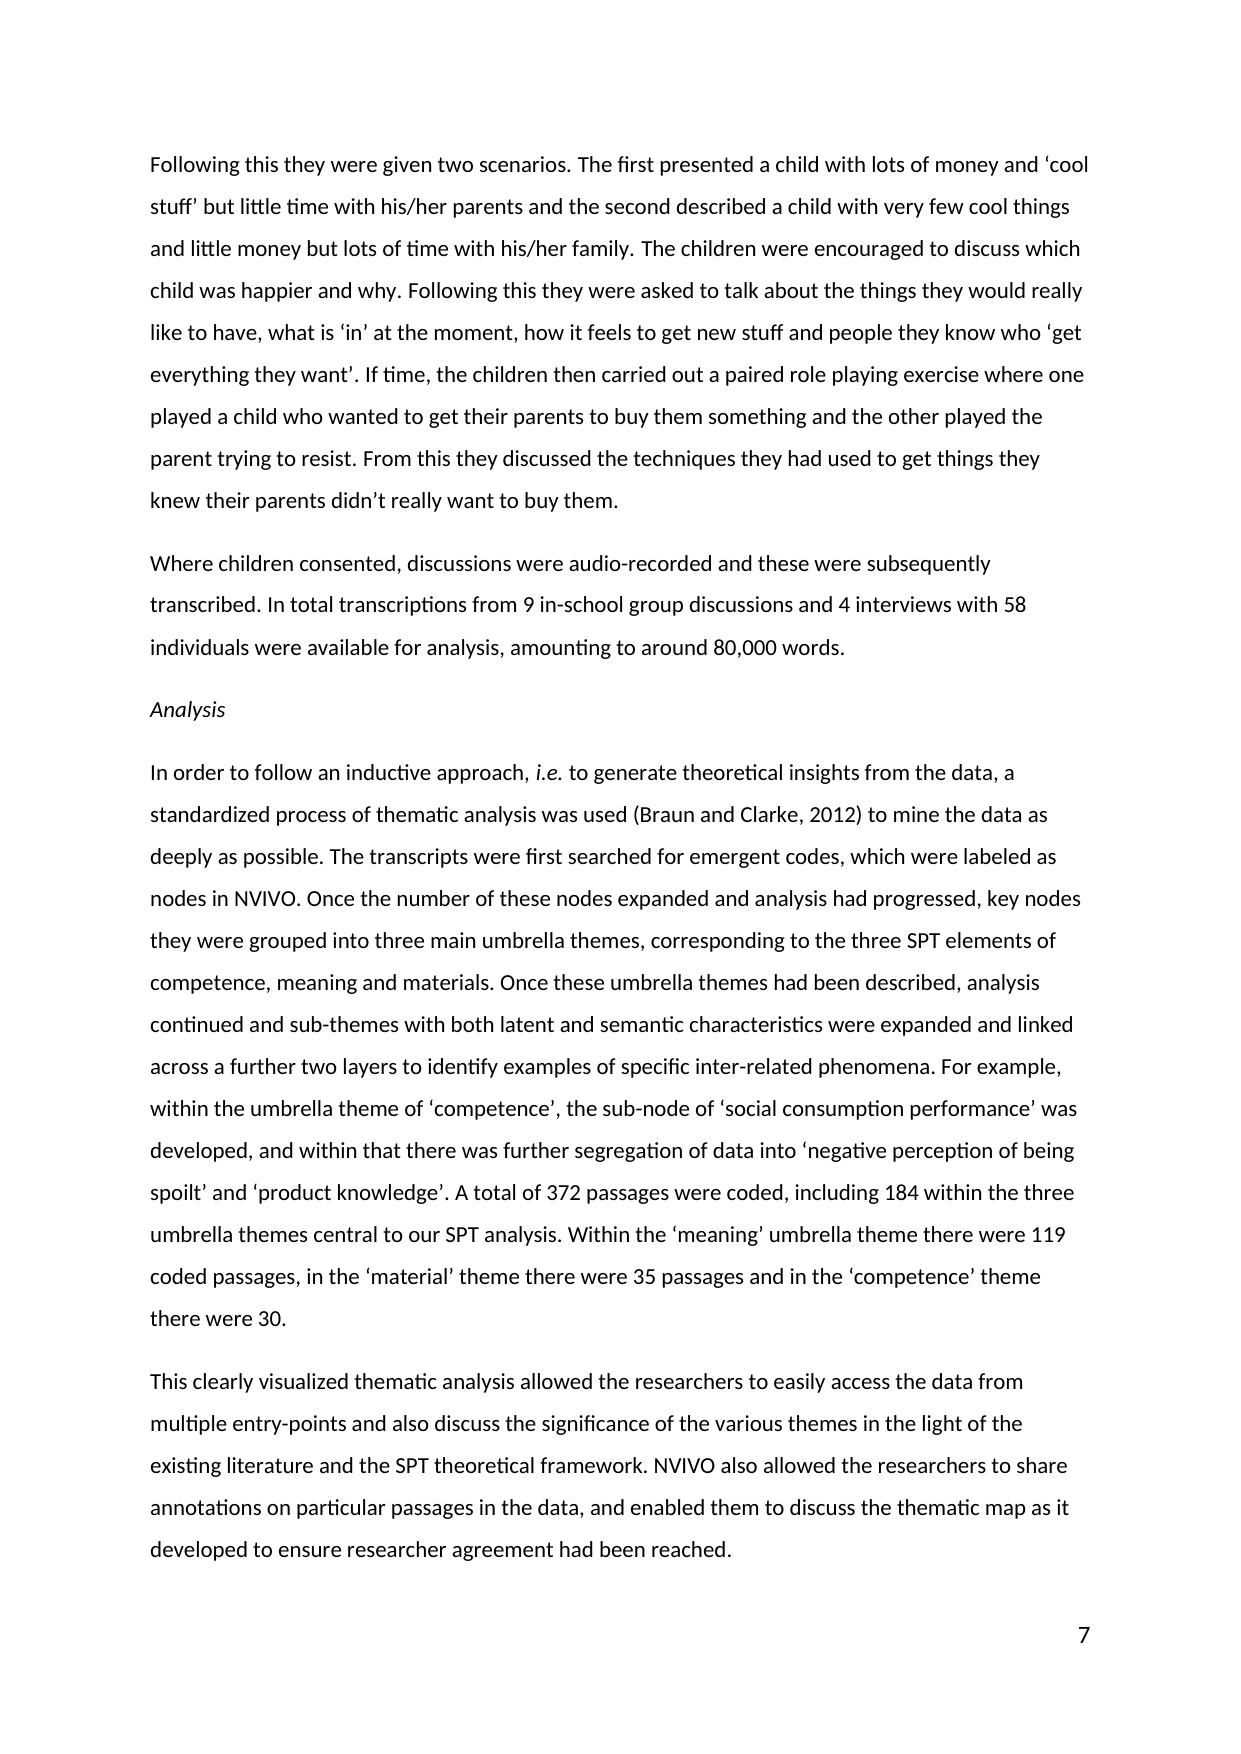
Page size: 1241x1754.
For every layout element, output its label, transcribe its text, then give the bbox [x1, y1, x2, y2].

text This clearly visualized thematic analysis allowed the researchers to easily access the data from multiple entry-points and also discuss the significance of the various themes in the light of the existing literature and the SPT theoretical framework. NVIVO also allowed the researchers to share annotations on particular passages in the data, and enabled them to discuss the thematic map as it developed to ensure researcher agreement had been reached. [150, 1367, 1090, 1563]
text Analysis [150, 695, 1090, 723]
text Where children consented, discussions were audio-recorded and these were subsequently transcribed. In total transcriptions from 9 in-school group discussions and 4 interviews with 58 individuals were available for analysis, amounting to around 80,000 words. [150, 549, 1090, 661]
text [150, 150, 1090, 514]
text In order to follow an inductive approach, i.e. to generate theoretical insights from the data, a standardized process of thematic analysis was used (Braun and Clarke, 2012) to mine the data as deeply as possible. The transcripts were first searched for emergent codes, which were labeled as nodes in NVIVO. Once the number of these nodes expanded and analysis had progressed, key nodes they were grouped into three main umbrella themes, corresponding to the three SPT elements of competence, meaning and materials. Once these umbrella themes had been described, analysis continued and sub-themes with both latent and semantic characteristics were expanded and linked across a further two layers to identify examples of specific inter-related phenomena. For example, within the umbrella theme of ‘competence’, the sub-node of ‘social consumption performance’ was developed, and within that there was further segregation of data into ‘negative perception of being spoilt’ and ‘product knowledge’. A total of 372 passages were coded, including 184 within the three umbrella themes central to our SPT analysis. Within the ‘meaning’ umbrella theme there were 119 coded passages, in the ‘material’ theme there were 35 passages and in the ‘competence’ theme there were 30. [150, 758, 1090, 1332]
